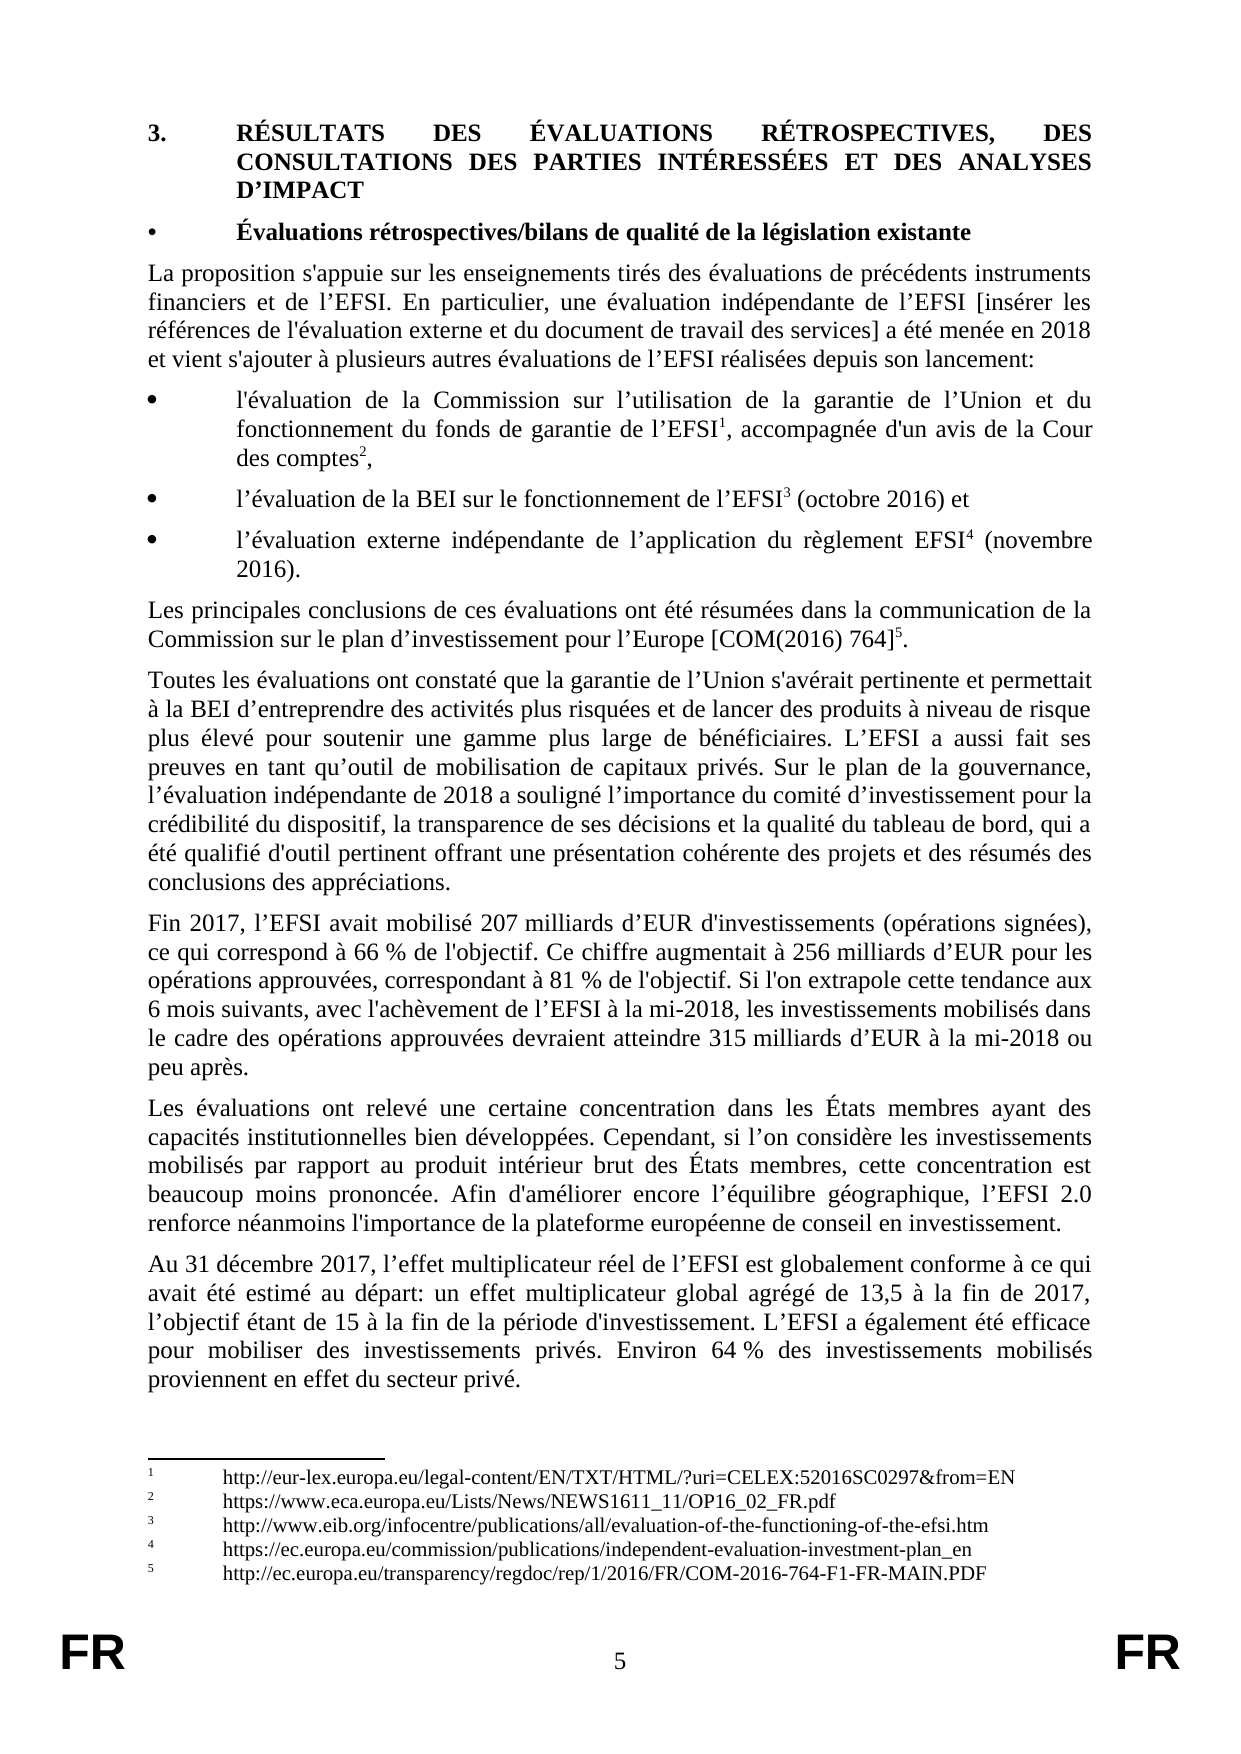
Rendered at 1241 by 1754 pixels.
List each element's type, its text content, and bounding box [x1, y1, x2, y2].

text Les évaluations ont relevé une certaine concentration dans les États membres ayant des capacités institutionnelles bien développées. Cependant, si l’on considère les investissements mobilisés par rapport au produit intérieur brut des États membres, cette concentration est beaucoup moins prononcée. Afin d'améliorer encore l’équilibre géographique, l’EFSI 2.0 renforce néanmoins l'importance de la plateforme européenne de conseil en investissement. [148, 1093, 1093, 1237]
list l’évaluation externe indépendante de l’application du règlement EFSI (novembre 2016). [148, 526, 1093, 583]
subtitle • Évaluations rétrospectives/bilans de qualité de la législation existante [148, 217, 1093, 246]
text La proposition s'appuie sur les enseignements tirés des évaluations de précédents instruments financiers et de l’EFSI. En particulier, une évaluation indépendante de l’EFSI [insérer les références de l'évaluation externe et du document de travail des services] a été menée en 2018 et vient s'ajouter à plusieurs autres évaluations de l’EFSI réalisées depuis son lancement: [148, 258, 1093, 373]
list l’évaluation de la BEI sur le fonctionnement de l’EFSI (octobre 2016) et [148, 484, 1093, 513]
text Les principales conclusions de ces évaluations ont été résumées dans la communication de la Commission sur le plan d’investissement pour l’Europe [COM(2016) 764]. [148, 596, 1093, 653]
text Fin 2017, l’EFSI avait mobilisé 207 milliards d’EUR d'investissements (opérations signées), ce qui correspond à 66 % de l'objectif. Ce chiffre augmentait à 256 milliards d’EUR pour les opérations approuvées, correspondant à 81 % de l'objectif. Si l'on extrapole cette tendance aux 6 mois suivants, avec l'achèvement de l’EFSI à la mi-2018, les investissements mobilisés dans le cadre des opérations approuvées devraient atteindre 315 milliards d’EUR à la mi-2018 ou peu après. [148, 908, 1093, 1081]
list l'évaluation de la Commission sur l’utilisation de la garantie de l’Union et du fonctionnement du fonds de garantie de l’EFSI, accompagnée d'un avis de la Cour des comptes, [148, 386, 1093, 472]
text Toutes les évaluations ont constaté que la garantie de l’Union s'avérait pertinente et permettait à la BEI d’entreprendre des activités plus risquées et de lancer des produits à niveau de risque plus élevé pour soutenir une gamme plus large de bénéficiaires. L’EFSI a aussi fait ses preuves en tant qu’outil de mobilisation de capitaux privés. Sur le plan de la gouvernance, l’évaluation indépendante de 2018 a souligné l’importance du comité d’investissement pour la crédibilité du dispositif, la transparence de ses décisions et la qualité du tableau de bord, qui a été qualifié d'outil pertinent offrant une présentation cohérente des projets et des résumés des conclusions des appréciations. [148, 666, 1093, 896]
subtitle 3. RÉSULTATS DES ÉVALUATIONS RÉTROSPECTIVES, DES CONSULTATIONS DES PARTIES INTÉRESSÉES ET DES ANALYSES D’IMPACT [148, 118, 1093, 204]
text Au 31 décembre 2017, l’effet multiplicateur réel de l’EFSI est globalement conforme à ce qui avait été estimé au départ: un effet multiplicateur global agrégé de 13,5 à la fin de 2017, l’objectif étant de 15 à la fin de la période d'investissement. L’EFSI a également été efficace pour mobiliser des investissements privés. Environ 64 % des investissements mobilisés proviennent en effet du secteur privé. [148, 1249, 1093, 1393]
